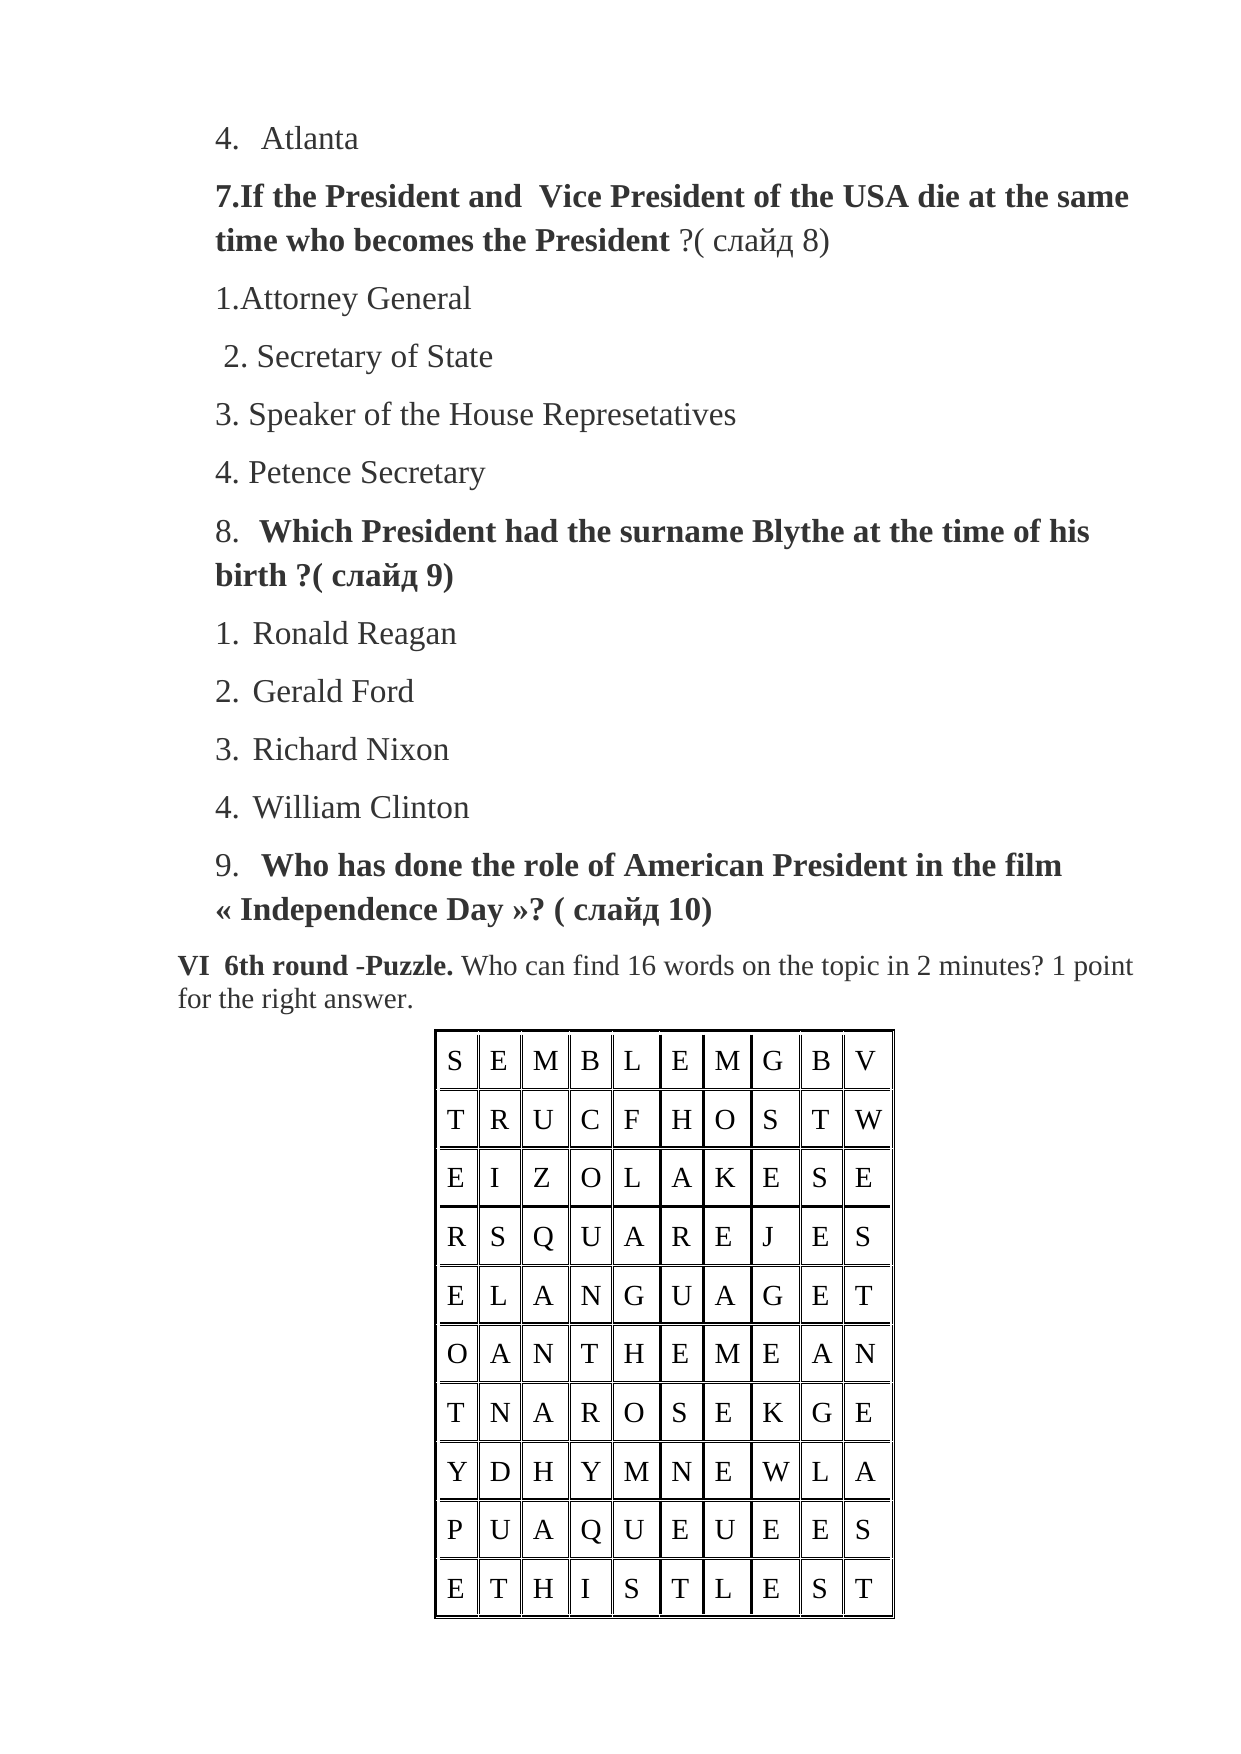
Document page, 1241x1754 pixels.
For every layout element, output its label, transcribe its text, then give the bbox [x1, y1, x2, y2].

text 9. Who has done the role of American President in the film « Independence Day »? ( слайд 10) [215, 846, 1152, 928]
table_cell N [480, 1384, 520, 1439]
table_cell R [662, 1208, 702, 1263]
list Gerald Ford [215, 671, 1152, 709]
text 4. Petence Secretary [215, 453, 1152, 491]
text 1.Attorney General [215, 278, 1152, 317]
table_cell A [480, 1326, 520, 1381]
table_cell Q [523, 1208, 568, 1263]
table_cell N [523, 1326, 568, 1381]
table_cell R [571, 1384, 611, 1439]
table_cell E [662, 1502, 702, 1557]
table_cell L [802, 1443, 842, 1498]
table_header M [522, 1032, 569, 1088]
table_cell U [614, 1502, 659, 1557]
list Richard Nixon [215, 729, 1152, 768]
table_cell O [437, 1322, 477, 1381]
table_cell I [480, 1150, 520, 1205]
table_cell E [705, 1208, 750, 1263]
table_cell H [523, 1443, 568, 1498]
table_cell N [845, 1322, 892, 1381]
table_cell A [802, 1326, 842, 1381]
table_cell W [844, 1088, 893, 1146]
table_cell T [660, 1560, 703, 1615]
table_cell C [571, 1091, 611, 1146]
table_header S [437, 1032, 478, 1088]
table_cell U [662, 1267, 702, 1322]
table_cell T [479, 1560, 522, 1615]
table_cell E [802, 1267, 842, 1322]
table_cell U [705, 1502, 750, 1557]
table_cell O [614, 1384, 659, 1439]
table_cell F [614, 1091, 659, 1146]
table_header G [751, 1032, 801, 1088]
table_cell E [705, 1443, 750, 1498]
table_cell E [753, 1326, 799, 1381]
table_cell U [571, 1208, 611, 1263]
table_cell S [480, 1208, 520, 1263]
table_cell H [662, 1091, 702, 1146]
table_cell A [662, 1150, 702, 1205]
table_cell E [437, 1146, 477, 1205]
table_cell W [753, 1443, 799, 1498]
text VI 6th round -Puzzle. Who can find 16 words on the topic in 2 minutes? 1 point for the right answer. [177, 948, 1152, 1015]
table_header L [613, 1031, 660, 1088]
table_cell R [480, 1091, 520, 1146]
table_cell P [437, 1498, 477, 1557]
table_cell J [753, 1208, 799, 1263]
table_cell Y [437, 1440, 477, 1498]
table_cell Y [571, 1443, 611, 1498]
table_header M [703, 1032, 751, 1088]
table_cell E [844, 1381, 893, 1439]
list William Clinton [215, 787, 1152, 826]
table_cell G [802, 1384, 842, 1439]
table_cell G [753, 1267, 799, 1322]
table_cell N [571, 1267, 611, 1322]
table_cell M [614, 1443, 659, 1498]
table_cell E [751, 1560, 801, 1615]
table_cell U [523, 1091, 568, 1146]
table_cell I [570, 1560, 612, 1615]
table_cell K [705, 1150, 750, 1205]
table_cell H [522, 1560, 569, 1615]
table_cell S [801, 1560, 843, 1615]
table_cell E [662, 1326, 702, 1381]
list Ronald Reagan [215, 613, 1152, 651]
table_cell T [436, 1088, 478, 1146]
table_cell S [662, 1384, 702, 1439]
table_cell A [845, 1440, 892, 1498]
table_cell T [845, 1264, 892, 1322]
table_cell M [705, 1326, 750, 1381]
table_header B [570, 1032, 612, 1088]
table_cell K [753, 1384, 799, 1439]
table_header B [801, 1032, 843, 1088]
table_cell L [614, 1150, 659, 1205]
table_cell H [614, 1326, 659, 1381]
text 7.If the President and Vice President of the USA die at the same time who becomes the President ?( слайд 8) [215, 176, 1152, 259]
table_cell E [753, 1502, 799, 1557]
table_cell L [703, 1560, 751, 1615]
table_cell E [802, 1208, 842, 1263]
table_header V [844, 1032, 892, 1088]
table_cell S [802, 1150, 842, 1205]
table_cell A [705, 1267, 750, 1322]
table_cell O [705, 1091, 750, 1146]
table_cell S [613, 1560, 660, 1615]
table_cell G [614, 1267, 659, 1322]
table_cell A [614, 1208, 659, 1263]
table_cell A [523, 1502, 568, 1557]
table_cell E [436, 1557, 478, 1615]
table_cell E [705, 1384, 750, 1439]
table_cell E [802, 1502, 842, 1557]
text 2. Secretary of State [215, 337, 1152, 375]
table_cell E [845, 1146, 892, 1205]
table_cell A [523, 1267, 568, 1322]
table_cell N [662, 1443, 702, 1498]
table_cell E [437, 1264, 477, 1322]
text 3. Speaker of the House Represetatives [215, 395, 1152, 433]
table_cell T [844, 1557, 893, 1615]
table_cell Q [571, 1502, 611, 1557]
table_cell L [480, 1267, 520, 1322]
text 8. Which President had the surname Blythe at the time of his birth ?( слайд 9) [215, 511, 1152, 593]
table_cell T [571, 1326, 611, 1381]
table_header E [479, 1032, 522, 1088]
table_cell S [845, 1498, 892, 1557]
table_header E [660, 1032, 703, 1088]
table_cell T [802, 1091, 842, 1146]
table_cell R [437, 1205, 477, 1263]
table_cell S [753, 1091, 799, 1146]
table_cell U [480, 1502, 520, 1557]
table_cell S [845, 1205, 892, 1263]
table_cell A [523, 1384, 568, 1439]
list Atlanta [215, 118, 1152, 156]
table_cell E [753, 1150, 799, 1205]
table_cell Z [523, 1150, 568, 1205]
table_cell D [480, 1443, 520, 1498]
table_cell T [436, 1381, 478, 1439]
table_cell O [571, 1150, 611, 1205]
